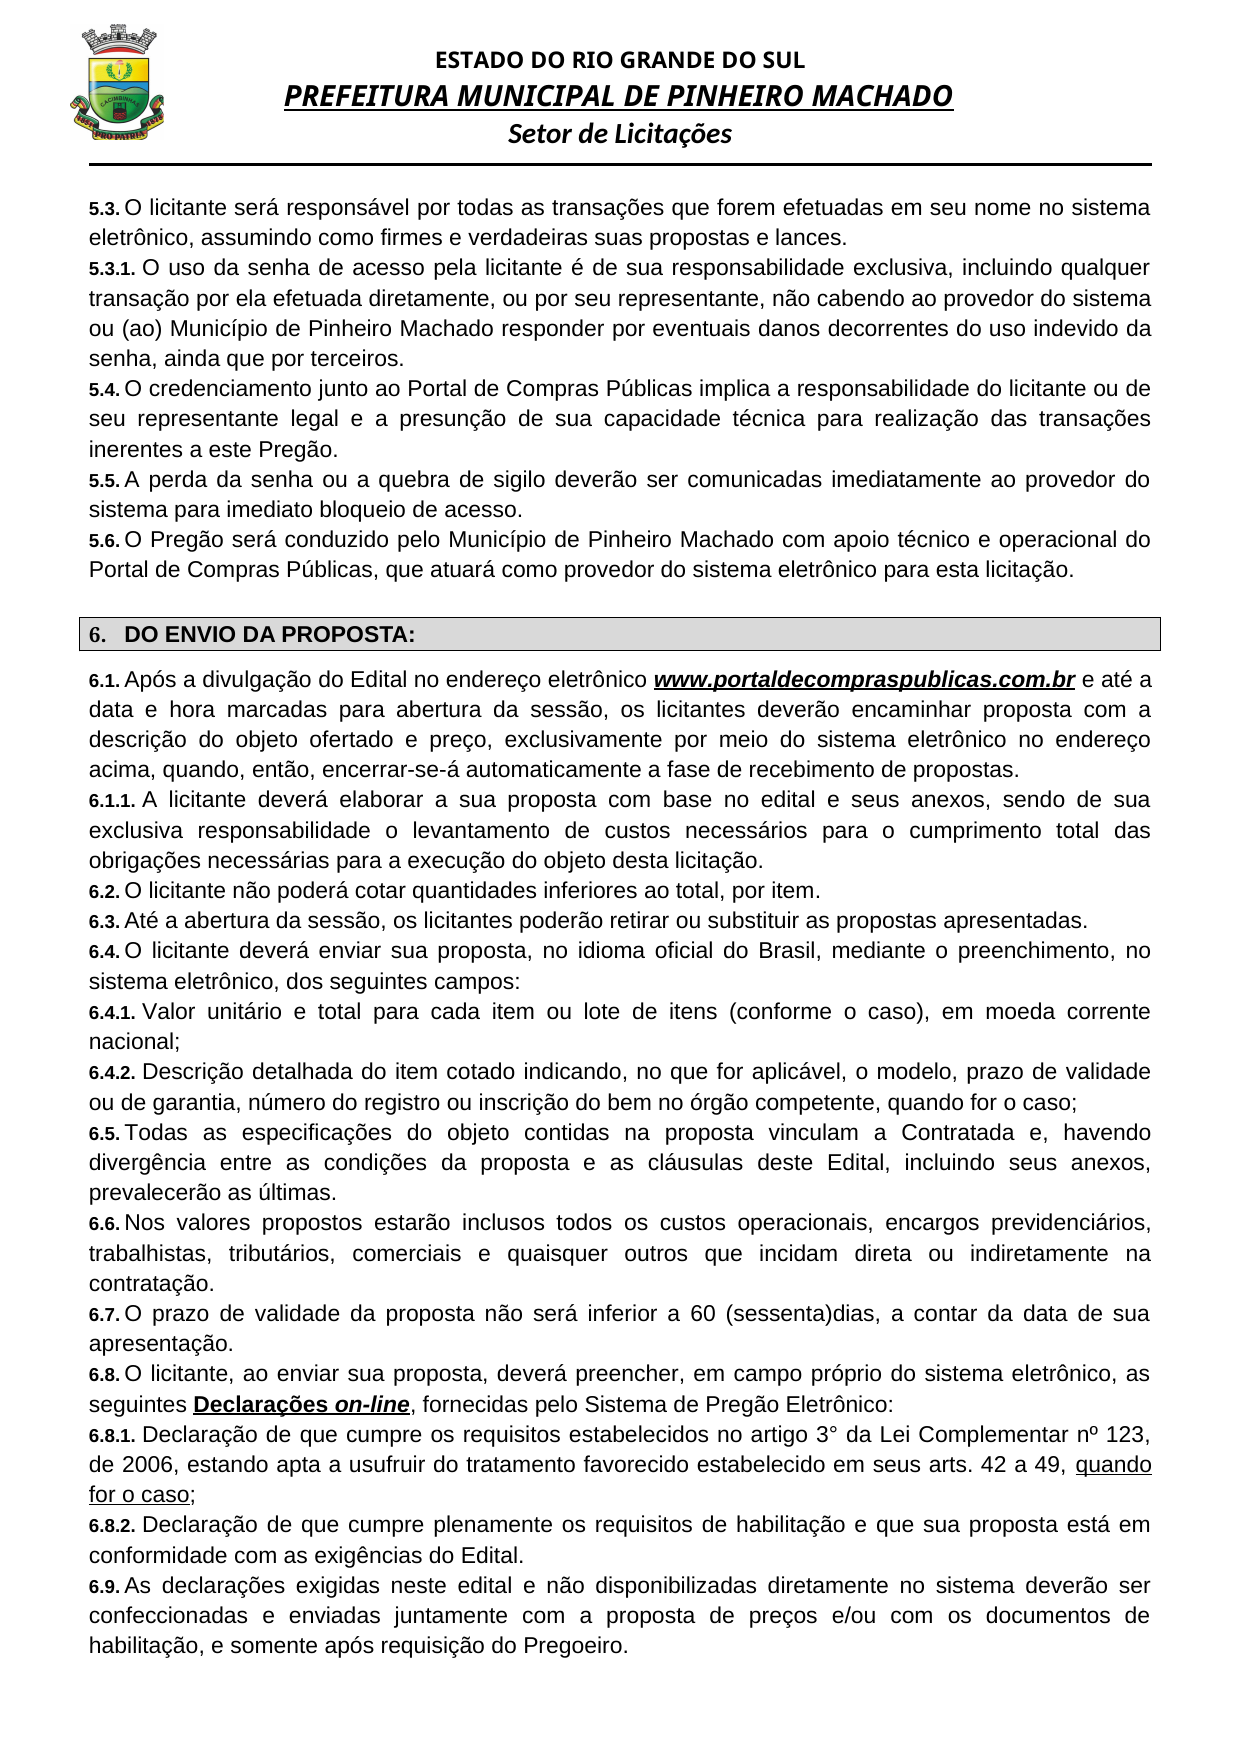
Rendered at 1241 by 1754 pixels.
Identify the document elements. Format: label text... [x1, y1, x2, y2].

list Valor unitário e total para cada item ou lote de itens (conforme o caso), em moeda corrente nacional; [89, 998, 1152, 1054]
list Até a abertura da sessão, os licitantes poderão retirar ou substituir as propostas apresentadas. [89, 907, 1152, 934]
list A licitante deverá elaborar a sua proposta com base no edital e seus anexos, sendo de sua exclusiva responsabilidade o levantamento de custos necessários para o cumprimento total das obrigações necessárias para a execução do objeto desta licitação. [89, 786, 1152, 873]
list As declarações exigidas neste edital e não disponibilizadas diretamente no sistema deverão ser confeccionadas e enviadas juntamente com a proposta de preços e/ou com os documentos de habilitação, e somente após requisição do Pregoeiro. [89, 1572, 1152, 1659]
list DO ENVIO DA PROPOSTA: [80, 618, 1160, 650]
list Declaração de que cumpre plenamente os requisitos de habilitação e que sua proposta está em conformidade com as exigências do Edital. [89, 1511, 1152, 1568]
list O licitante não poderá cotar quantidades inferiores ao total, por item. [89, 877, 1152, 903]
list O credenciamento junto ao Portal de Compras Públicas implica a responsabilidade do licitante ou de seu representante legal e a presunção de sua capacidade técnica para realização das transações inerentes a este Pregão. [89, 375, 1152, 462]
list O Pregão será conduzido pelo Município de Pinheiro Machado com apoio técnico e operacional do Portal de Compras Públicas, que atuará como provedor do sistema eletrônico para esta licitação. [89, 526, 1152, 583]
list Nos valores propostos estarão inclusos todos os custos operacionais, encargos previdenciários, trabalhistas, tributários, comerciais e quaisquer outros que incidam direta ou indiretamente na contratação. [89, 1209, 1152, 1296]
list Declaração de que cumpre os requisitos estabelecidos no artigo 3° da Lei Complementar nº 123, de 2006, estando apta a usufruir do tratamento favorecido estabelecido em seus arts. 42 a 49, quando for o caso; [89, 1421, 1152, 1508]
list Descrição detalhada do item cotado indicando, no que for aplicável, o modelo, prazo de validade ou de garantia, número do registro ou inscrição do bem no órgão competente, quando for o caso; [89, 1058, 1152, 1115]
list O licitante deverá enviar sua proposta, no idioma oficial do Brasil, mediante o preenchimento, no sistema eletrônico, dos seguintes campos: [89, 937, 1152, 994]
list Após a divulgação do Edital no endereço eletrônico www.portaldecompraspublicas.com.br e até a data e hora marcadas para abertura da sessão, os licitantes deverão encaminhar proposta com a descrição do objeto ofertado e preço, exclusivamente por meio do sistema eletrônico no endereço acima, quando, então, encerrar-se-á automaticamente a fase de recebimento de propostas. [89, 666, 1152, 783]
picture [70, 24, 164, 140]
list O prazo de validade da proposta não será inferior a 60 (sessenta)dias, a contar da data de sua apresentação. [89, 1300, 1152, 1357]
list O licitante, ao enviar sua proposta, deverá preencher, em campo próprio do sistema eletrônico, as seguintes Declarações on-line, fornecidas pelo Sistema de Pregão Eletrônico: [89, 1360, 1152, 1417]
list O licitante será responsável por todas as transações que forem efetuadas em seu nome no sistema eletrônico, assumindo como firmes e verdadeiras suas propostas e lances. [89, 194, 1152, 250]
list A perda da senha ou a quebra de sigilo deverão ser comunicadas imediatamente ao provedor do sistema para imediato bloqueio de acesso. [89, 466, 1152, 522]
list Todas as especificações do objeto contidas na proposta vinculam a Contratada e, havendo divergência entre as condições da proposta e as cláusulas deste Edital, incluindo seus anexos, prevalecerão as últimas. [89, 1119, 1152, 1206]
list O uso da senha de acesso pela licitante é de sua responsabilidade exclusiva, incluindo qualquer transação por ela efetuada diretamente, ou por seu representante, não cabendo ao provedor do sistema ou (ao) Município de Pinheiro Machado responder por eventuais danos decorrentes do uso indevido da senha, ainda que por terceiros. [89, 254, 1152, 371]
